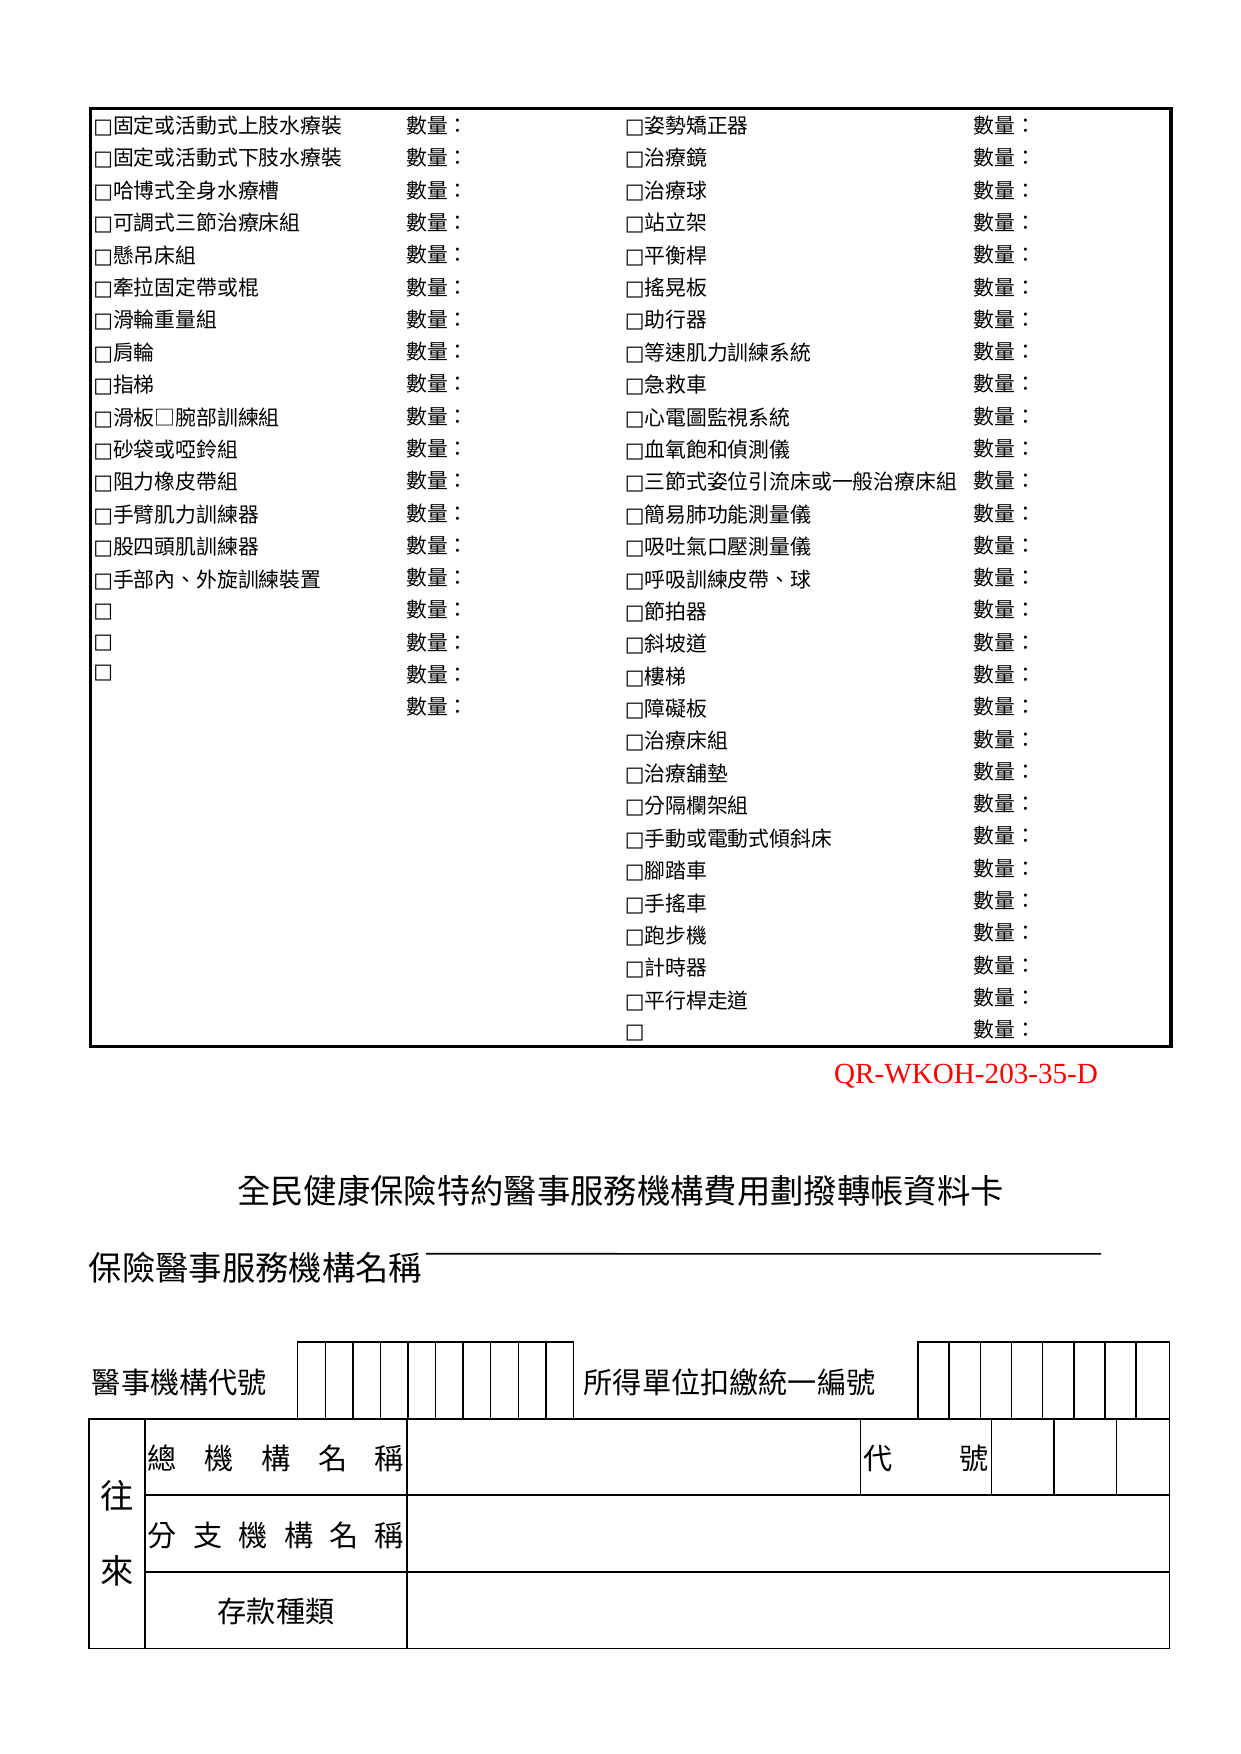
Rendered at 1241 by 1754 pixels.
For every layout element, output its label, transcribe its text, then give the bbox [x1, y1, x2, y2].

table_cell [408, 1496, 1169, 1571]
table_header [519, 1343, 545, 1418]
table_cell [622, 110, 970, 1045]
table_header [409, 1343, 435, 1418]
table_header [950, 1343, 980, 1418]
table_header [1012, 1343, 1042, 1418]
table_header [981, 1343, 1011, 1418]
table_header [919, 1343, 948, 1418]
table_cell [92, 110, 403, 1045]
table_header [354, 1343, 380, 1418]
table_header [464, 1343, 490, 1418]
text 全民健康保險特約醫事服務機構費用劃撥轉帳資料卡 [89, 1179, 1152, 1210]
table_cell [1117, 1420, 1169, 1494]
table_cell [403, 110, 622, 1045]
table_header 醫事機構代號 [89, 1341, 297, 1418]
table_header [436, 1343, 462, 1418]
table_cell [408, 1573, 1169, 1647]
table_cell 存款種類 [146, 1573, 406, 1647]
table_cell 往來銀行 [90, 1420, 144, 1647]
table_header [381, 1343, 407, 1418]
table_cell [408, 1420, 860, 1494]
table_cell [1055, 1420, 1116, 1494]
table_header [298, 1343, 325, 1418]
text 保險醫事服務機構名稱 [89, 1229, 1152, 1304]
table_header [547, 1343, 573, 1418]
table_cell 總機構名稱 [146, 1420, 406, 1494]
table_header [1137, 1343, 1169, 1418]
table_header [491, 1343, 518, 1418]
table_header 所得單位扣繳統一編號 [574, 1341, 917, 1418]
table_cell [970, 110, 1169, 1045]
table_header [1106, 1343, 1135, 1418]
table_cell 分支機構名稱 [146, 1496, 406, 1571]
table_header [326, 1343, 352, 1418]
table_header [1075, 1343, 1104, 1418]
table_cell [992, 1420, 1053, 1494]
table_header [1043, 1343, 1073, 1418]
table_cell 代號 [861, 1420, 991, 1494]
